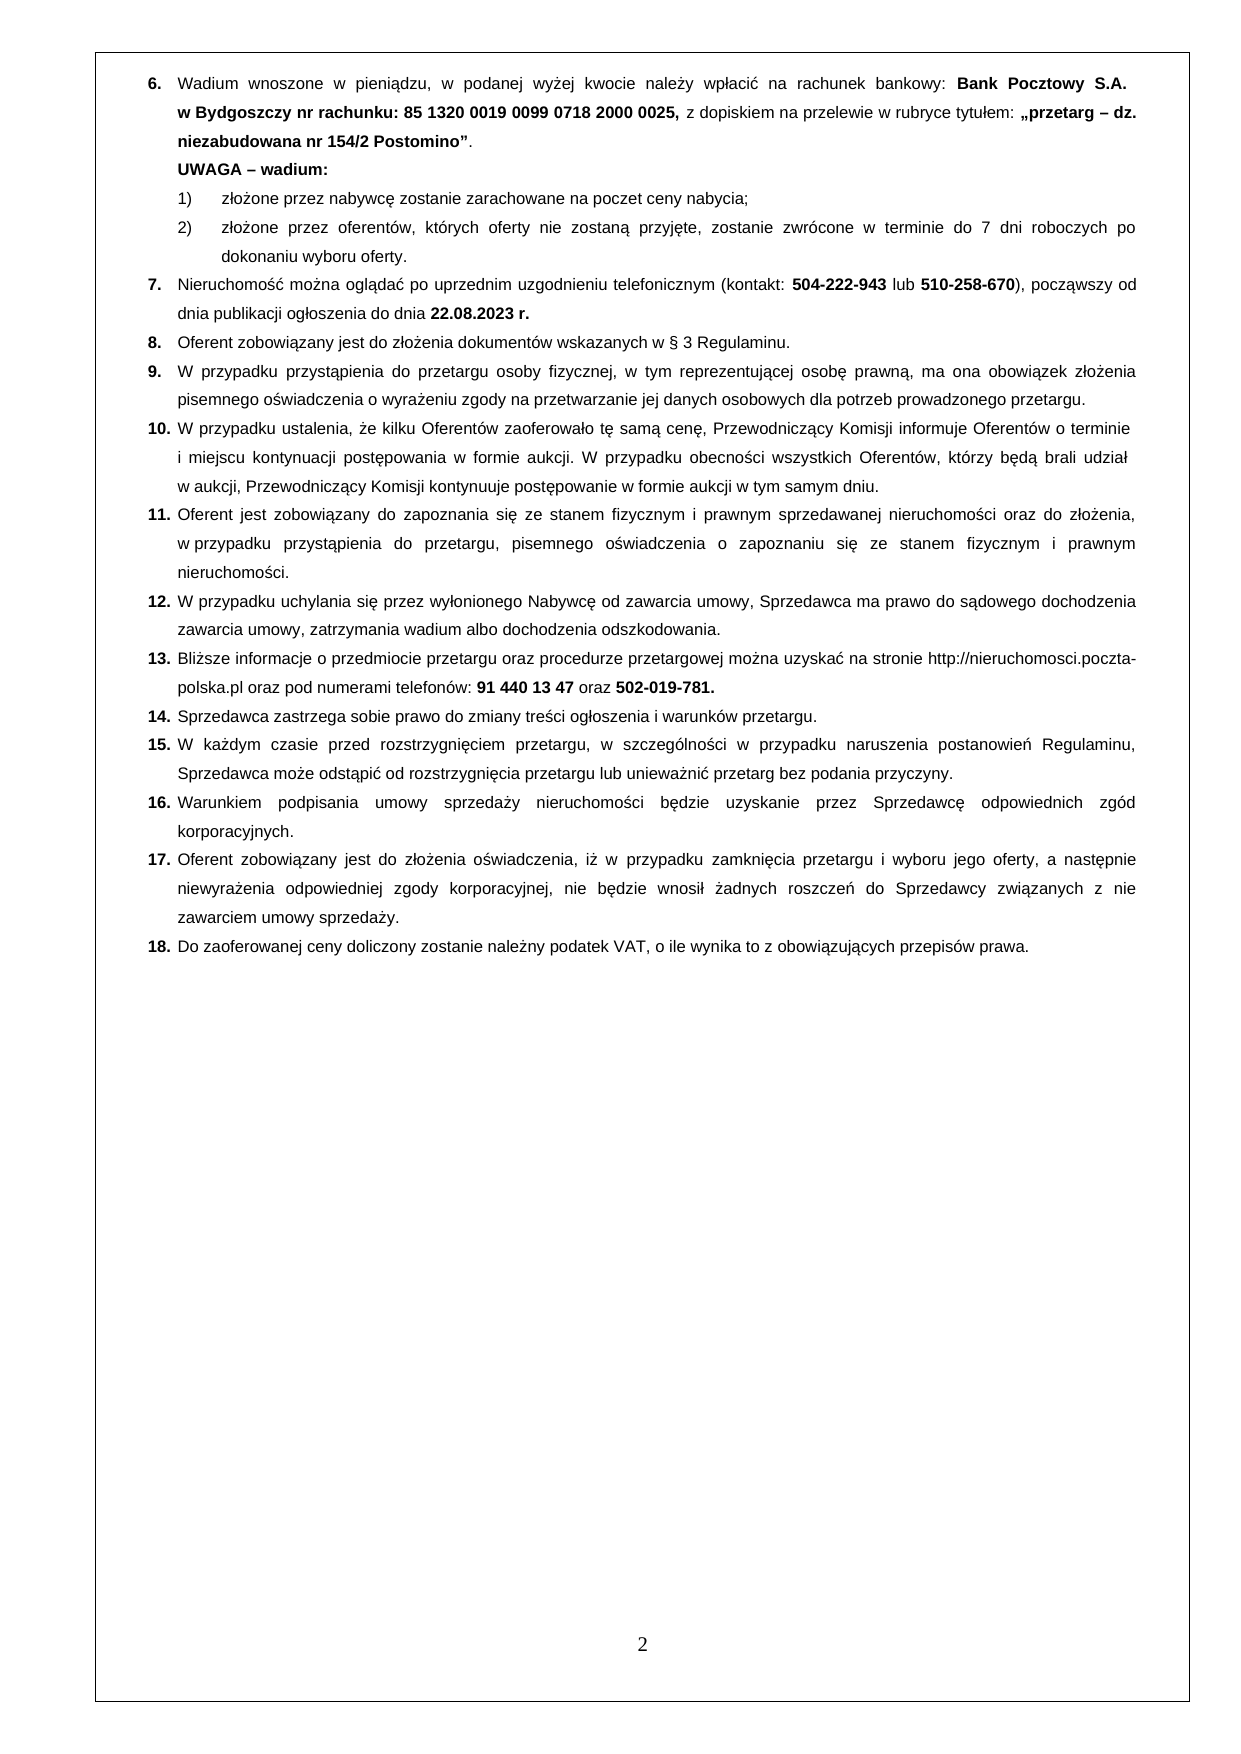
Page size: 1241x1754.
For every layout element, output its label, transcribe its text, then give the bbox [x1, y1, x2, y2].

list Do zaoferowanej ceny doliczony zostanie należny podatek VAT, o ile wynika to z obowiązujących przepisów prawa. [148, 936, 1137, 956]
list W każdym czasie przed rozstrzygnięciem przetargu, w szczególności w przypadku naruszenia postanowień Regulaminu, Sprzedawca może odstąpić od rozstrzygnięcia przetargu lub unieważnić przetarg bez podania przyczyny. [148, 735, 1137, 783]
list Nieruchomość można oglądać po uprzednim uzgodnieniu telefonicznym (kontakt: 504-222-943 lub 510-258-670), począwszy od dnia publikacji ogłoszenia do dnia 22.08.2023 r. [148, 275, 1137, 323]
list W przypadku przystąpienia do przetargu osoby fizycznej, w tym reprezentującej osobę prawną, ma ona obowiązek złożenia pisemnego oświadczenia o wyrażeniu zgody na przetwarzanie jej danych osobowych dla potrzeb prowadzonego przetargu. [148, 361, 1137, 409]
list Oferent jest zobowiązany do zapoznania się ze stanem fizycznym i prawnym sprzedawanej nieruchomości oraz do złożenia, w przypadku przystąpienia do przetargu, pisemnego oświadczenia o zapoznaniu się ze stanem fizycznym i prawnym nieruchomości. [148, 505, 1137, 582]
list W przypadku uchylania się przez wyłonionego Nabywcę od zawarcia umowy, Sprzedawca ma prawo do sądowego dochodzenia zawarcia umowy, zatrzymania wadium albo dochodzenia odszkodowania. [148, 591, 1137, 639]
list Sprzedawca zastrzega sobie prawo do zmiany treści ogłoszenia i warunków przetargu. [148, 706, 1137, 726]
list Wadium wnoszone w pieniądzu, w podanej wyżej kwocie należy wpłacić na rachunek bankowy: Bank Pocztowy S.A. w Bydgoszczy nr rachunku: 85 1320 0019 0099 0718 2000 0025, z dopiskiem na przelewie w rubryce tytułem: „przetarg – dz. niezabudowana nr 154/2 Postomino”. [148, 74, 1137, 151]
text 1) złożone przez nabywcę zostanie zarachowane na poczet ceny nabycia; [177, 189, 1137, 208]
list Bliższe informacje o przedmiocie przetargu oraz procedurze przetargowej można uzyskać na stronie http://nieruchomosci.poczta-polska.pl oraz pod numerami telefonów: 91 440 13 47 oraz 502-019-781. [148, 649, 1137, 697]
text UWAGA – wadium: [177, 160, 1137, 179]
list W przypadku ustalenia, że kilku Oferentów zaoferowało tę samą cenę, Przewodniczący Komisji informuje Oferentów o terminie i miejscu kontynuacji postępowania w formie aukcji. W przypadku obecności wszystkich Oferentów, którzy będą brali udział w aukcji, Przewodniczący Komisji kontynuuje postępowanie w formie aukcji w tym samym dniu. [148, 419, 1137, 496]
list Warunkiem podpisania umowy sprzedaży nieruchomości będzie uzyskanie przez Sprzedawcę odpowiednich zgód korporacyjnych. [148, 793, 1137, 841]
list Oferent zobowiązany jest do złożenia oświadczenia, iż w przypadku zamknięcia przetargu i wyboru jego oferty, a następnie niewyrażenia odpowiedniej zgody korporacyjnej, nie będzie wnosił żadnych roszczeń do Sprzedawcy związanych z nie zawarciem umowy sprzedaży. [148, 850, 1137, 927]
text 2) złożone przez oferentów, których oferty nie zostaną przyjęte, zostanie zwrócone w terminie do 7 dni roboczych po dokonaniu wyboru oferty. [177, 218, 1137, 266]
list Oferent zobowiązany jest do złożenia dokumentów wskazanych w § 3 Regulaminu. [148, 333, 1137, 352]
